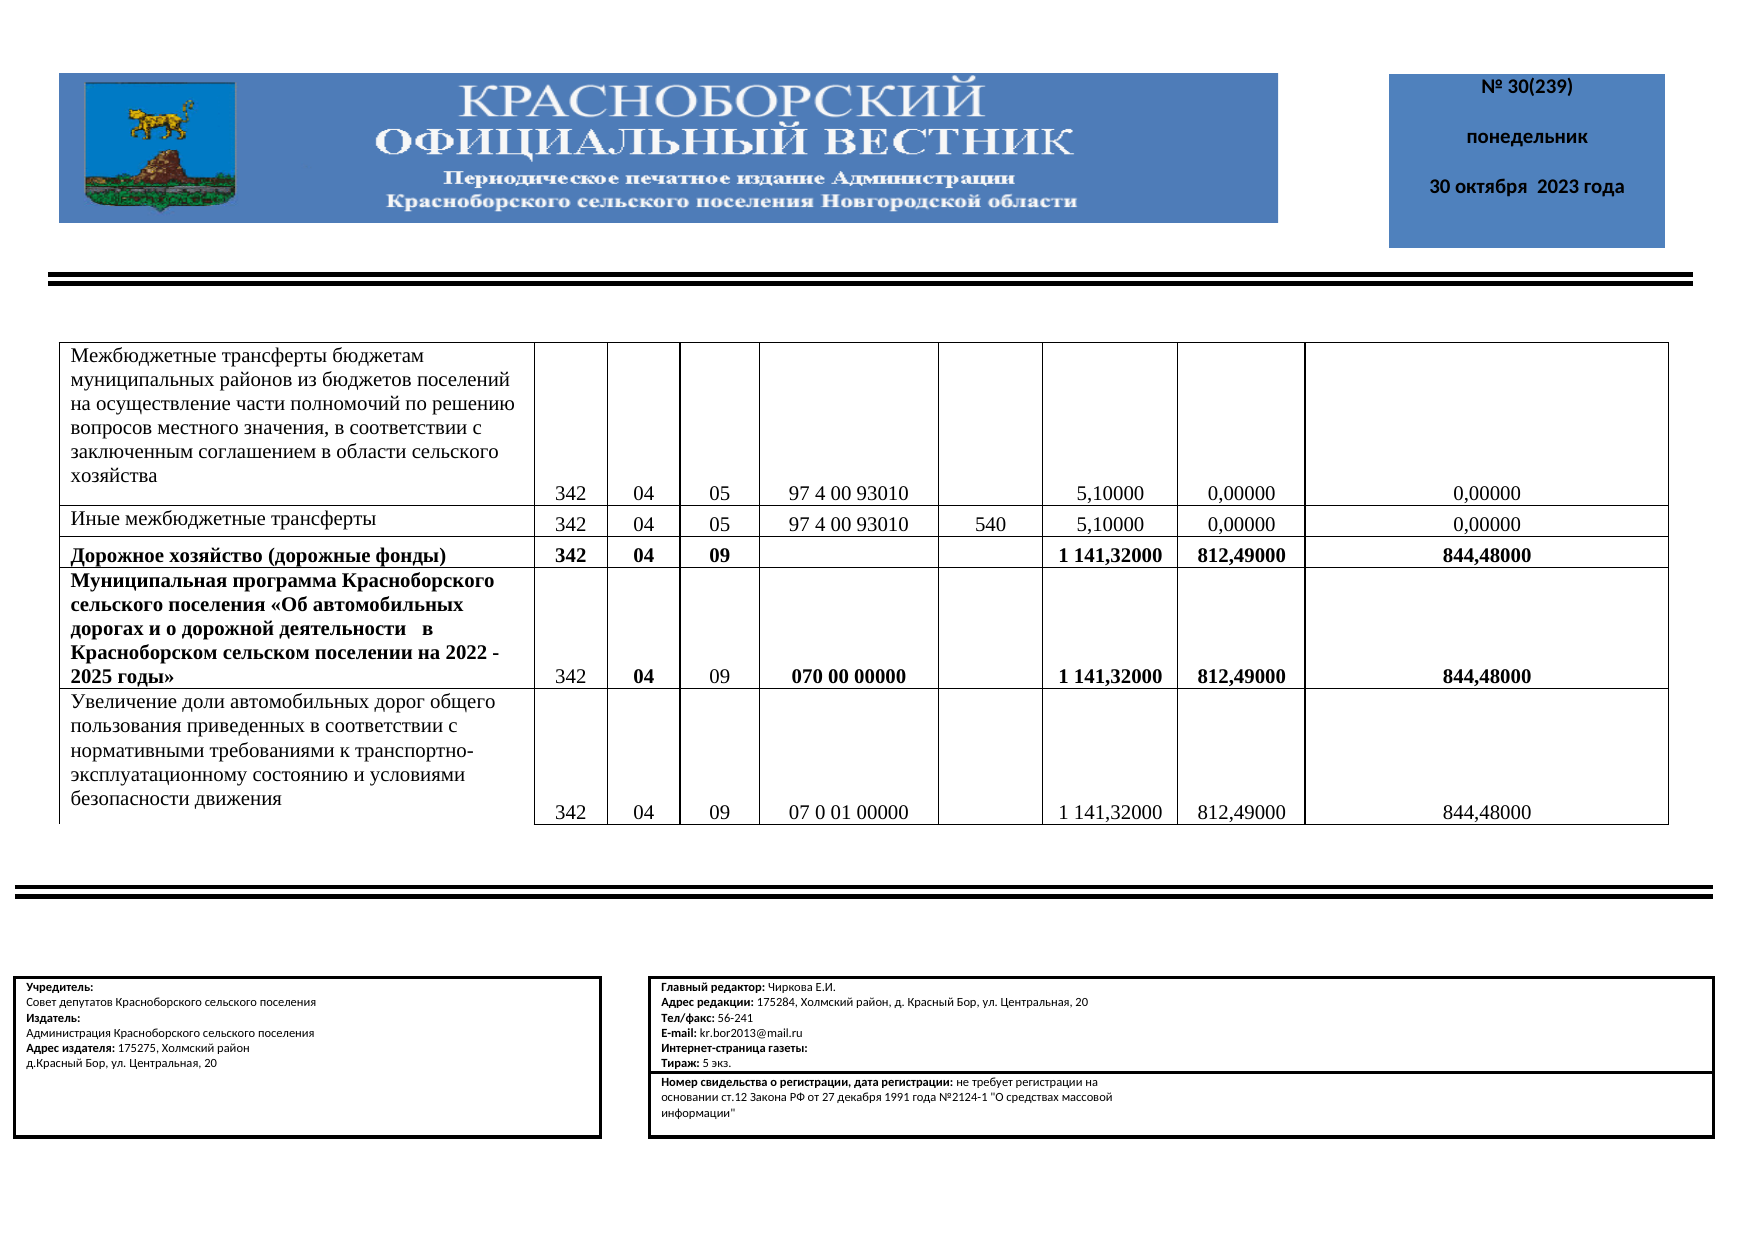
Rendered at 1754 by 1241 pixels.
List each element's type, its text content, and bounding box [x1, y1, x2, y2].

table_cell 1 141,32000 [1043, 568, 1177, 688]
table_cell 5,10000 [1043, 343, 1177, 504]
table_cell 844,48000 [1306, 689, 1668, 824]
table_cell 0,00000 [1306, 506, 1668, 536]
table_cell 0,00000 [1306, 343, 1668, 504]
table_cell 07 0 01 00000 [760, 689, 938, 824]
table_cell Муниципальная программа Красноборского сельского поселения «Об автомобильных дорогах и о дорожной деятельности в Красноборском сельском поселении на 2022 - 2025 годы» [60, 568, 534, 688]
table_cell 812,49000 [1178, 689, 1304, 824]
table_cell [939, 689, 1042, 824]
table_cell 05 [681, 343, 759, 504]
table_cell 342 [535, 343, 607, 504]
table_cell Иные межбюджетные трансферты [60, 506, 534, 536]
table_cell 09 [681, 568, 759, 688]
table_cell 0,00000 [1178, 343, 1304, 504]
table_cell 812,49000 [1178, 537, 1304, 567]
table_cell [760, 537, 938, 567]
table_cell 09 [681, 537, 759, 567]
table_cell 342 [535, 568, 607, 688]
table_cell 1 141,32000 [1043, 689, 1177, 824]
table_cell 844,48000 [1306, 568, 1668, 688]
table_cell 09 [681, 689, 759, 824]
table_cell 844,48000 [1306, 537, 1668, 567]
table_cell 04 [608, 689, 679, 824]
table_cell 1 141,32000 [1043, 537, 1177, 567]
table_cell 812,49000 [1178, 568, 1304, 688]
table_cell Межбюджетные трансферты бюджетам муниципальных районов из бюджетов поселений на осуществление части полномочий по решению вопросов местного значения, в соответствии с заключенным соглашением в области сельского хозяйства [60, 343, 534, 504]
table_cell 342 [535, 537, 607, 567]
table_cell 540 [939, 506, 1042, 536]
table_cell 04 [608, 343, 679, 504]
table_cell Дорожное хозяйство (дорожные фонды) [60, 537, 534, 567]
table_cell Увеличение доли автомобильных дорог общего пользования приведенных в соответствии с нормативными требованиями к транспортно-эксплуатационному состоянию и условиями безопасности движения [60, 689, 534, 824]
table_cell 05 [681, 506, 759, 536]
table_cell 04 [608, 537, 679, 567]
table_cell [939, 568, 1042, 688]
table_cell 97 4 00 93010 [760, 506, 938, 536]
table_cell 97 4 00 93010 [760, 343, 938, 504]
table_cell 5,10000 [1043, 506, 1177, 536]
table_cell [939, 537, 1042, 567]
table_cell 342 [535, 689, 607, 824]
table_cell 342 [535, 506, 607, 536]
table_cell 04 [608, 506, 679, 536]
table_cell 0,00000 [1178, 506, 1304, 536]
table_cell 070 00 00000 [760, 568, 938, 688]
table_cell [939, 343, 1042, 504]
table_cell 04 [608, 568, 679, 688]
